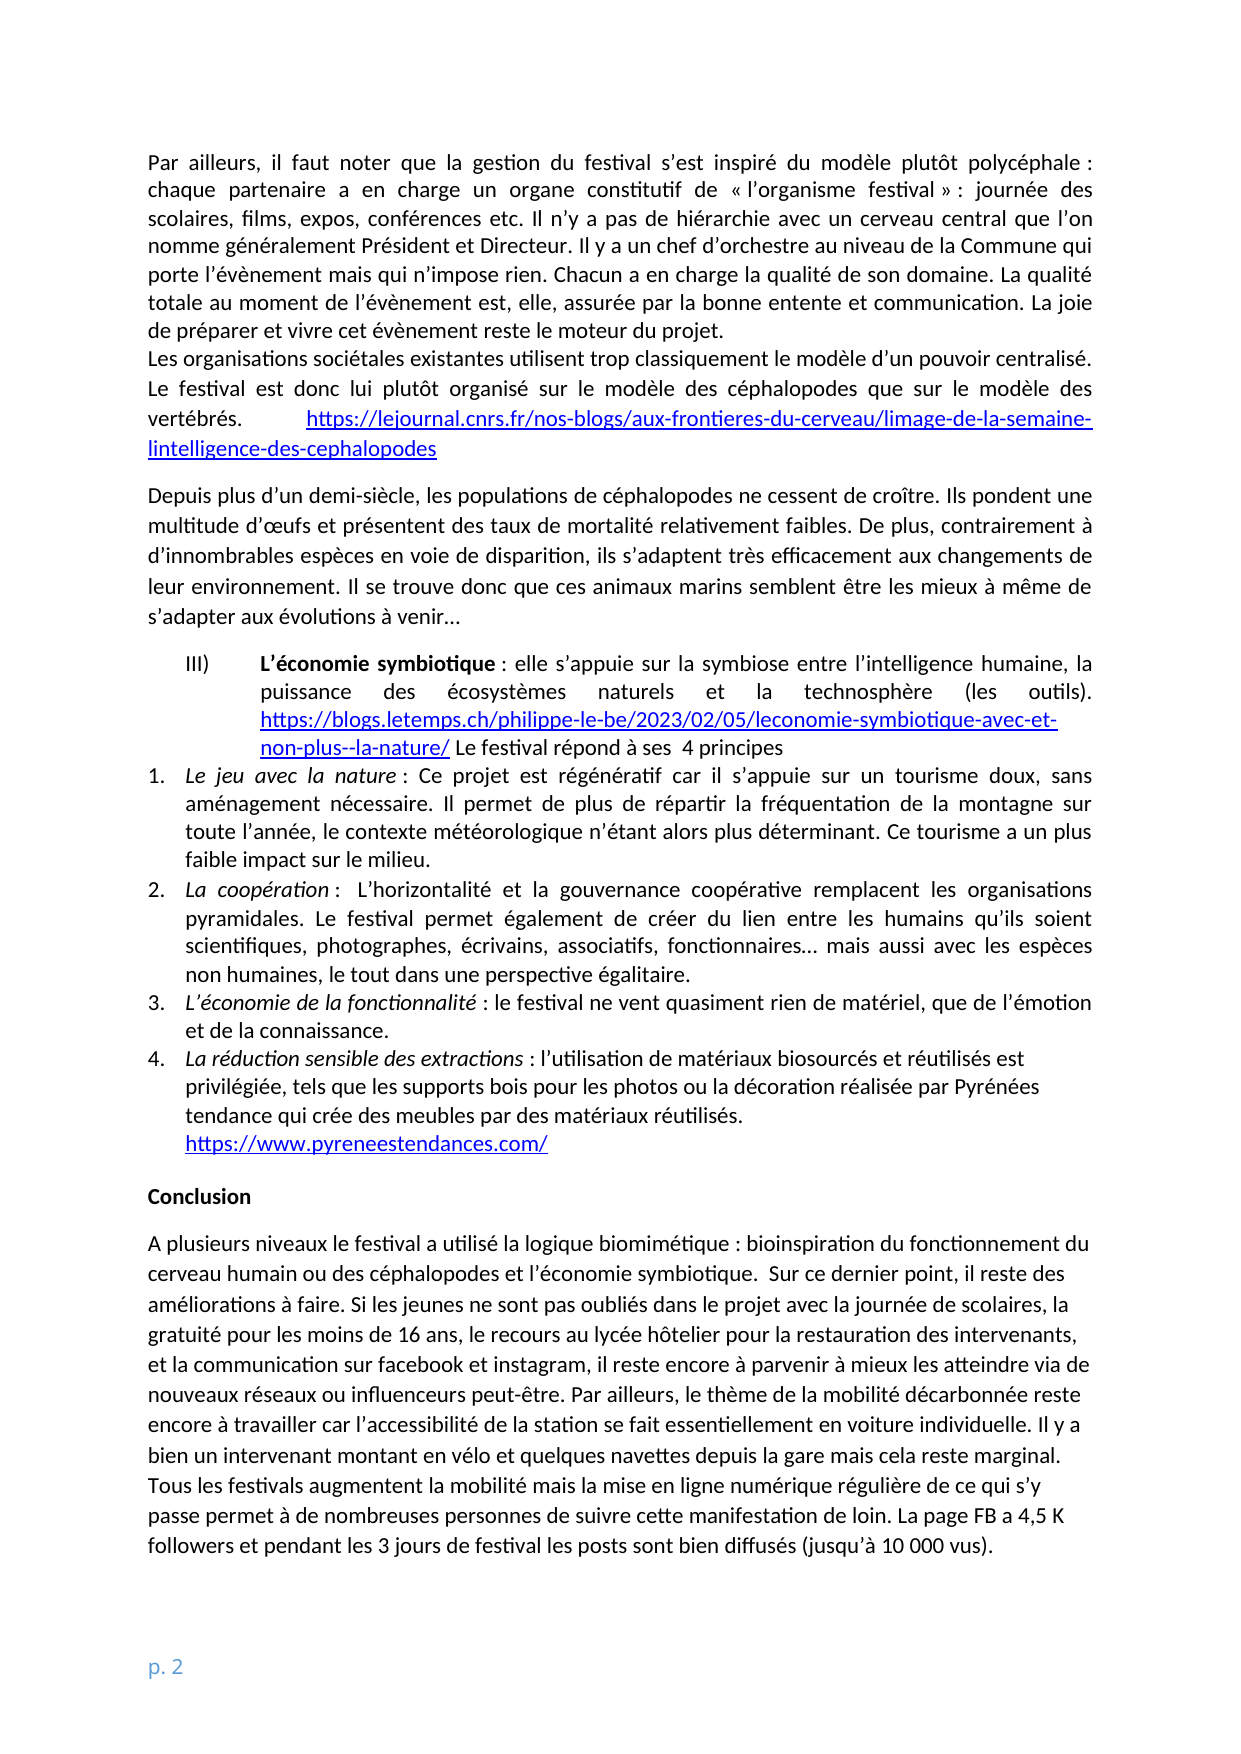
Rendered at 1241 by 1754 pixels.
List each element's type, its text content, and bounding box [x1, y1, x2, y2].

list L’économie de la fonctionnalité : le festival ne vent quasiment rien de matériel, que de l’émotion et de la connaissance. [148, 988, 1093, 1044]
text Depuis plus d’un demi-siècle, les populations de céphalopodes ne cessent de croître. Ils pondent une multitude d’œufs et présentent des taux de mortalité relativement faibles. De plus, contrairement à d’innombrables espèces en voie de disparition, ils s’adaptent très efficacement aux changements de leur environnement. Il se trouve donc que ces animaux marins semblent être les mieux à même de s’adapter aux évolutions à venir… [148, 481, 1093, 630]
text Les organisations sociétales existantes utilisent trop classiquement le modèle d’un pouvoir centralisé. Le festival est donc lui plutôt organisé sur le modèle des céphalopodes que sur le modèle des vertébrés. https://lejournal.cnrs.fr/nos-blogs/aux-frontieres-du-cerveau/limage-de-la-semaine-lintelligence-des-cephalopodes [148, 344, 1093, 462]
list La réduction sensible des extractions : l’utilisation de matériaux biosourcés et réutilisés est privilégiée, tels que les supports bois pour les photos ou la décoration réalisée par Pyrénées tendance qui crée des meubles par des matériaux réutilisés. https://www.pyreneestendances.com/ [148, 1044, 1093, 1157]
list La coopération : L’horizontalité et la gouvernance coopérative remplacent les organisations pyramidales. Le festival permet également de créer du lien entre les humains qu’ils soient scientifiques, photographes, écrivains, associatifs, fonctionnaires… mais aussi avec les espèces non humaines, le tout dans une perspective égalitaire. [148, 873, 1093, 988]
list L’économie symbiotique : elle s’appuie sur la symbiose entre l’intelligence humaine, la puissance des écosystèmes naturels et la technosphère (les outils). https://blogs.letemps.ch/philippe-le-be/2023/02/05/leconomie-symbiotique-avec-et-non-plus--la-nature/ Le festival répond à ses 4 principes [185, 649, 1093, 761]
text Par ailleurs, il faut noter que la gestion du festival s’est inspiré du modèle plutôt polycéphale : chaque partenaire a en charge un organe constitutif de « l’organisme festival » : journée des scolaires, films, expos, conférences etc. Il n’y a pas de hiérarchie avec un cerveau central que l’on nomme généralement Président et Directeur. Il y a un chef d’orchestre au niveau de la Commune qui porte l’évènement mais qui n’impose rien. Chacun a en charge la qualité de son domaine. La qualité totale au moment de l’évènement est, elle, assurée par la bonne entente et communication. La joie de préparer et vivre cet évènement reste le moteur du projet. [148, 148, 1093, 344]
list Le jeu avec la nature : Ce projet est régénératif car il s’appuie sur un tourisme doux, sans aménagement nécessaire. Il permet de plus de répartir la fréquentation de la montagne sur toute l’année, le contexte météorologique n’étant alors plus déterminant. Ce tourisme a un plus faible impact sur le milieu. [148, 761, 1093, 873]
text A plusieurs niveaux le festival a utilisé la logique biomimétique : bioinspiration du fonctionnement du cerveau humain ou des céphalopodes et l’économie symbiotique. Sur ce dernier point, il reste des améliorations à faire. Si les jeunes ne sont pas oubliés dans le projet avec la journée de scolaires, la gratuité pour les moins de 16 ans, le recours au lycée hôtelier pour la restauration des intervenants, et la communication sur facebook et instagram, il reste encore à parvenir à mieux les atteindre via de nouveaux réseaux ou influenceurs peut-être. Par ailleurs, le thème de la mobilité décarbonnée reste encore à travailler car l’accessibilité de la station se fait essentiellement en voiture individuelle. Il y a bien un intervenant montant en vélo et quelques navettes depuis la gare mais cela reste marginal. Tous les festivals augmentent la mobilité mais la mise en ligne numérique régulière de ce qui s’y passe permet à de nombreuses personnes de suivre cette manifestation de loin. La page FB a 4,5 K followers et pendant les 3 jours de festival les posts sont bien diffusés (jusqu’à 10 000 vus). [148, 1229, 1093, 1559]
text Conclusion [148, 1182, 1093, 1210]
